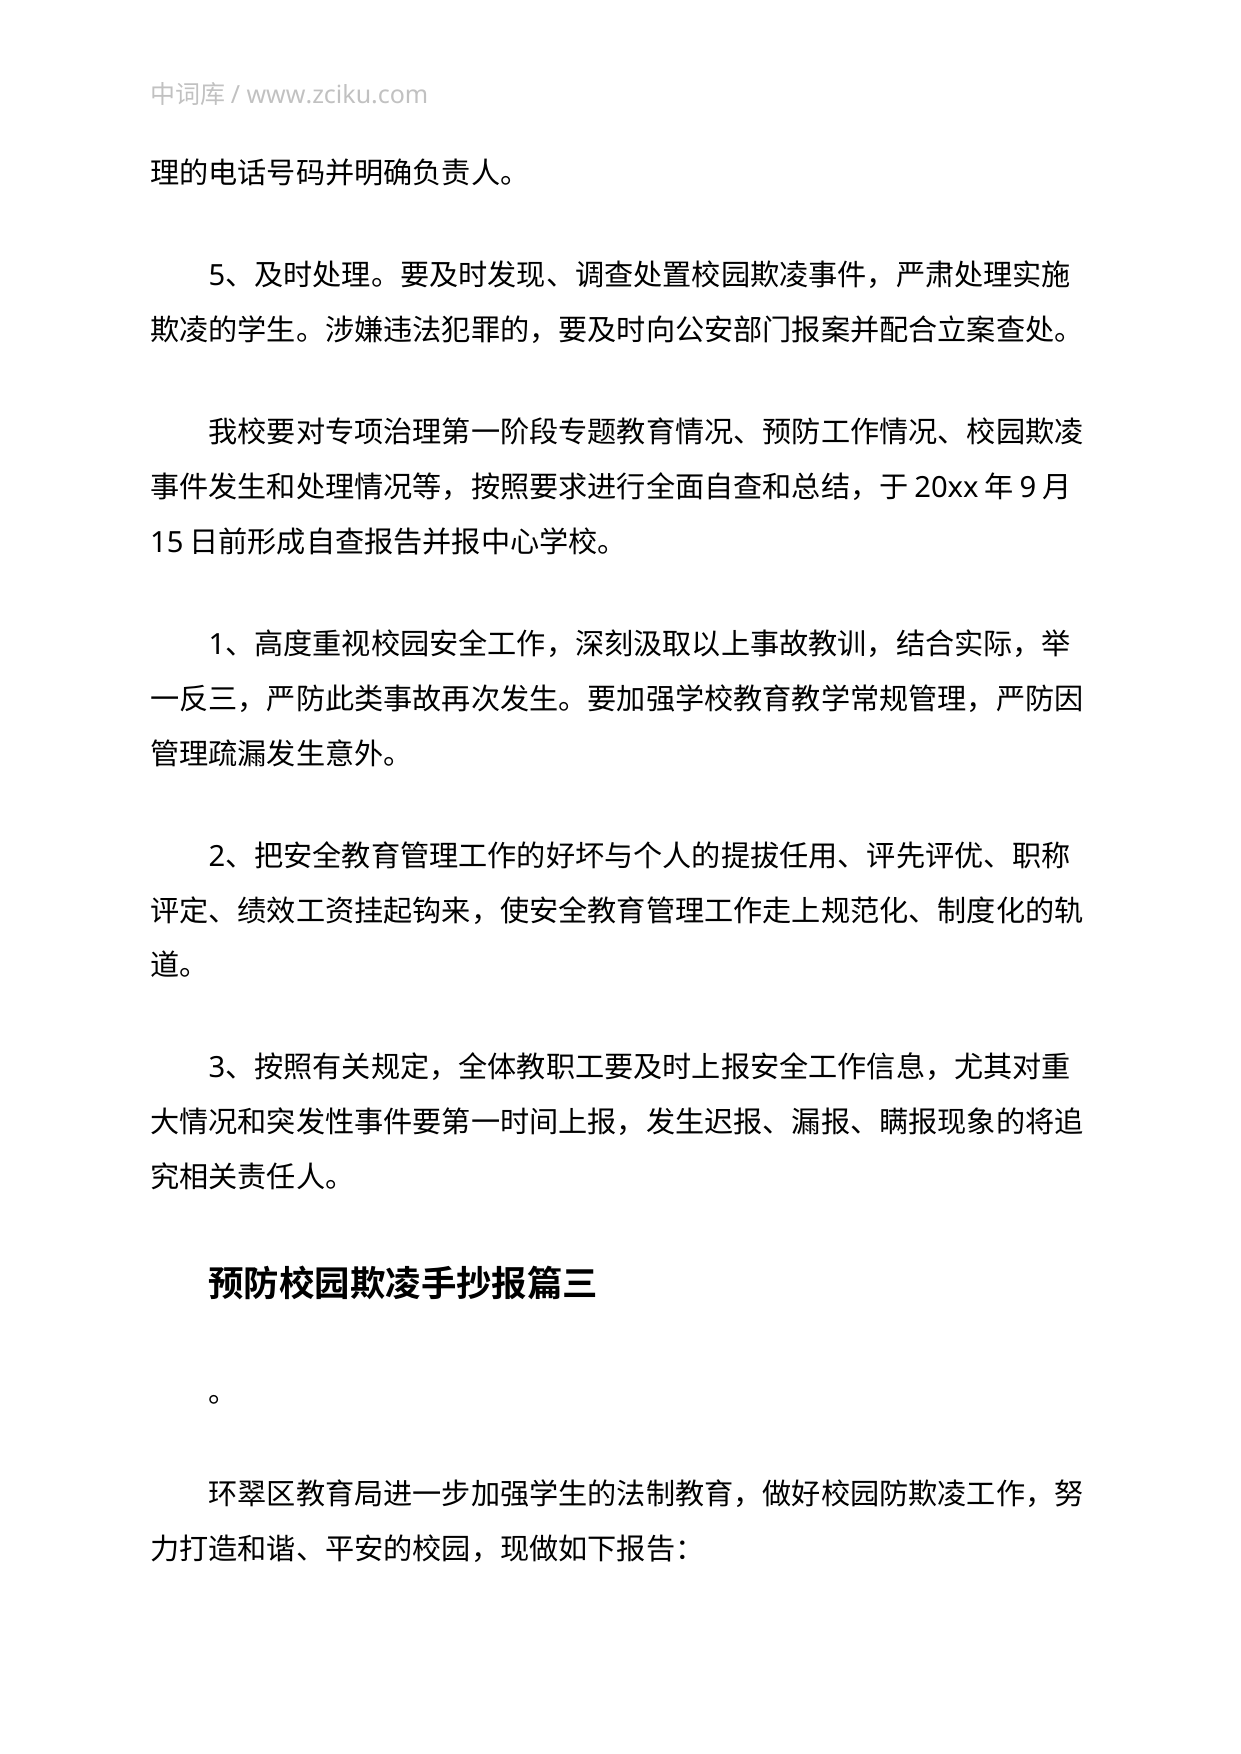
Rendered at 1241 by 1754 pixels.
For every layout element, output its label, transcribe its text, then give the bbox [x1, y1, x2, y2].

text 2、把安全教育管理工作的好坏与个人的提拔任用、评先评优、职称评定、绩效工资挂起钩来，使安全教育管理工作走上规范化、制度化的轨道。 [150, 832, 1090, 984]
text 我校要对专项治理第一阶段专题教育情况、预防工作情况、校园欺凌事件发生和处理情况等，按照要求进行全面自查和总结，于20xx年9月15日前形成自查报告并报中心学校。 [150, 408, 1090, 561]
text 预防校园欺凌手抄报篇三 [150, 1255, 1090, 1307]
text 。 [150, 1369, 1090, 1411]
text 环翠区教育局进一步加强学生的法制教育，做好校园防欺凌工作，努力打造和谐、平安的校园，现做如下报告： [150, 1471, 1090, 1568]
text 5、及时处理。要及时发现、调查处置校园欺凌事件，严肃处理实施欺凌的学生。涉嫌违法犯罪的，要及时向公安部门报案并配合立案查处。 [150, 252, 1090, 349]
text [150, 150, 1090, 192]
text 3、按照有关规定，全体教职工要及时上报安全工作信息，尤其对重大情况和突发性事件要第一时间上报，发生迟报、漏报、瞒报现象的将追究相关责任人。 [150, 1044, 1090, 1196]
text 1、高度重视校园安全工作，深刻汲取以上事故教训，结合实际，举一反三，严防此类事故再次发生。要加强学校教育教学常规管理，严防因管理疏漏发生意外。 [150, 620, 1090, 773]
